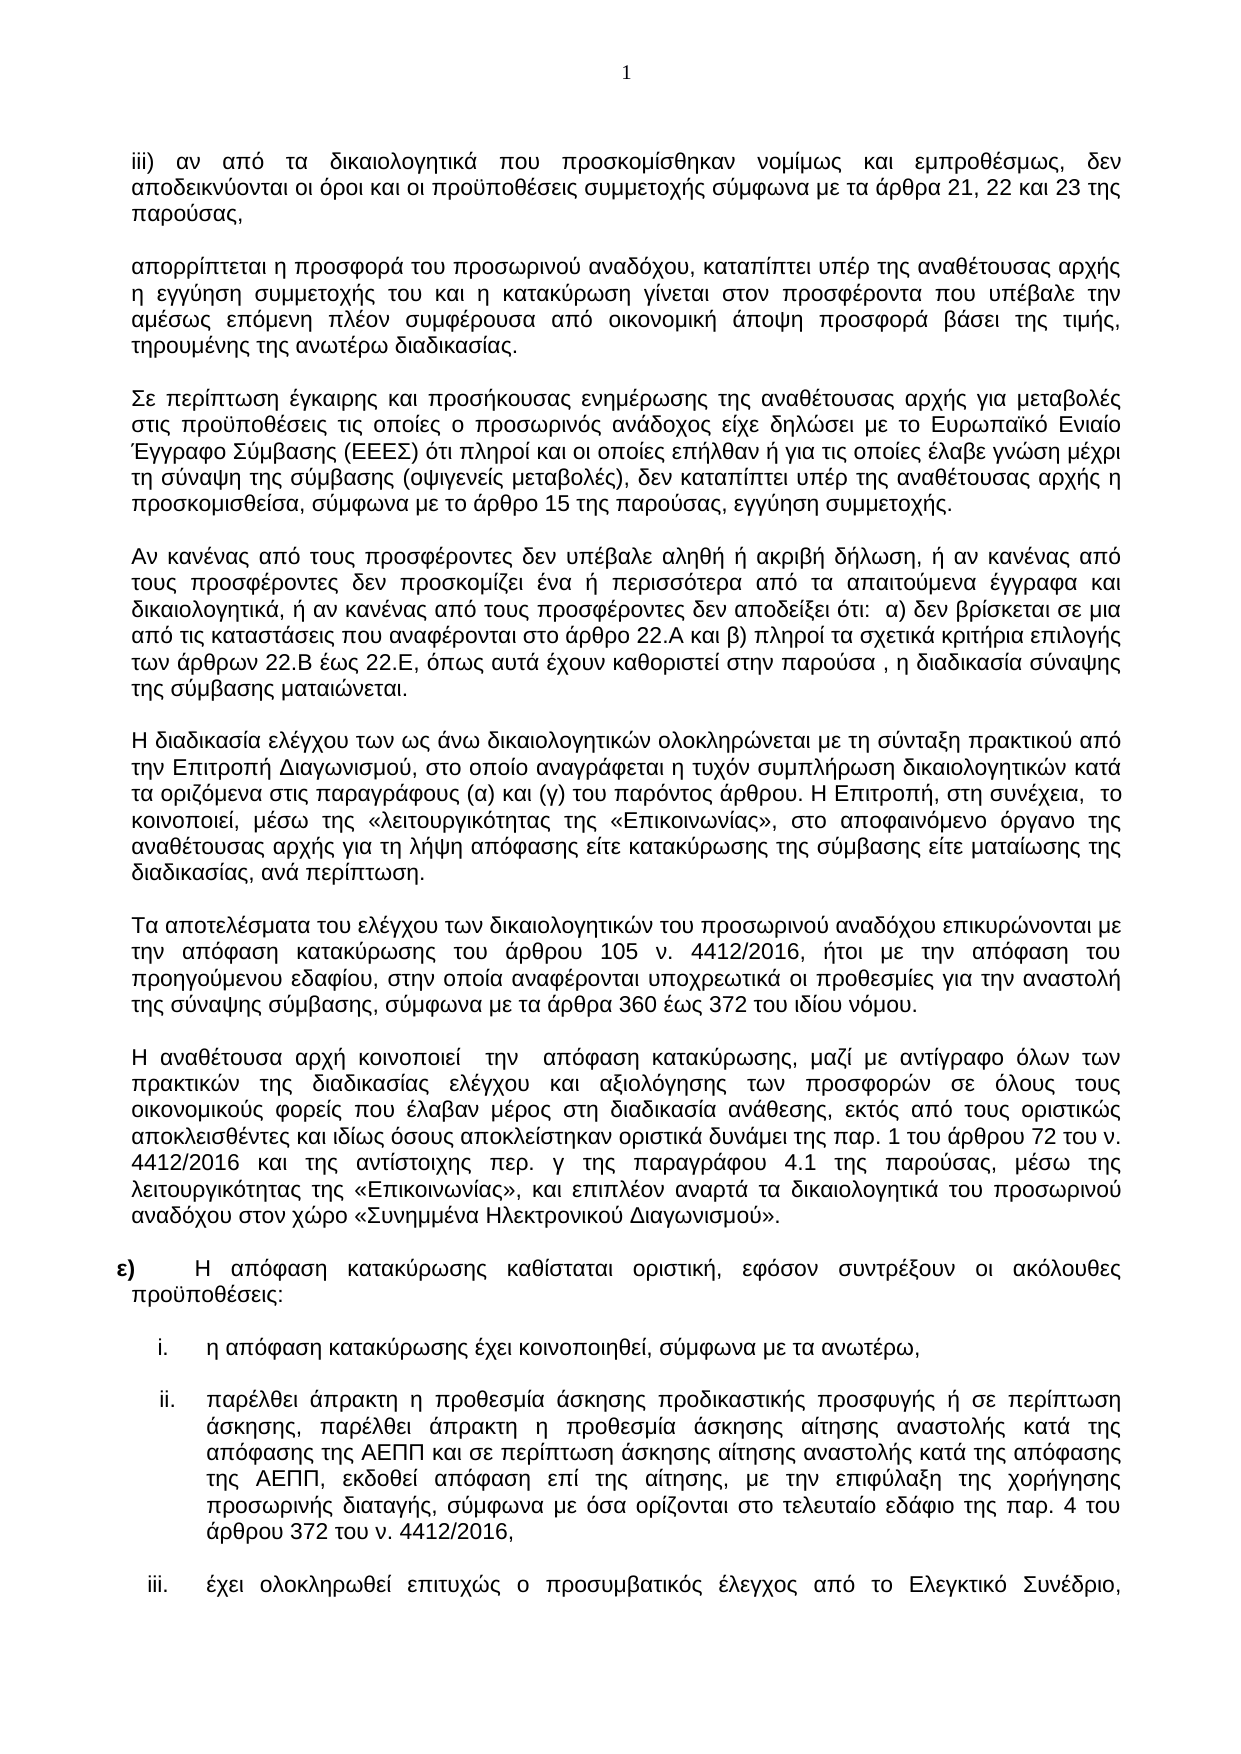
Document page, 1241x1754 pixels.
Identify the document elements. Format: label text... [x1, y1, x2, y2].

list η απόφαση κατακύρωσης έχει κοινοποιηθεί, σύμφωνα με τα ανωτέρω, [169, 1334, 1122, 1360]
text Η διαδικασία ελέγχου των ως άνω δικαιολογητικών ολοκληρώνεται με τη σύνταξη πρακτικού από την Επιτροπή Διαγωνισμού, στο οποίο αναγράφεται η τυχόν συμπλήρωση δικαιολογητικών κατά τα οριζόμενα στις παραγράφους (α) και (γ) του παρόντος άρθρου. Η Επιτροπή, στη συνέχεια, το κοινοποιεί, μέσω της «λειτουργικότητας της «Επικοινωνίας», στο αποφαινόμενο όργανο της αναθέτουσας αρχής για τη λήψη απόφασης είτε κατακύρωσης της σύμβασης είτε ματαίωσης της διαδικασίας, ανά περίπτωση. [131, 727, 1122, 886]
text Αν κανένας από τους προσφέροντες δεν υπέβαλε αληθή ή ακριβή δήλωση, ή αν κανένας από τους προσφέροντες δεν προσκομίζει ένα ή περισσότερα από τα απαιτούμενα έγγραφα και δικαιολογητικά, ή αν κανένας από τους προσφέροντες δεν αποδείξει ότι: α) δεν βρίσκεται σε μια από τις καταστάσεις που αναφέρονται στο άρθρο 22.Α και β) πληροί τα σχετικά κριτήρια επιλογής των άρθρων 22.Β έως 22.Ε, όπως αυτά έχουν καθοριστεί στην παρούσα , η διαδικασία σύναψης της σύμβασης ματαιώνεται. [131, 543, 1122, 701]
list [169, 1571, 1122, 1597]
list παρέλθει άπρακτη η προθεσμία άσκησης προδικαστικής προσφυγής ή σε περίπτωση άσκησης, παρέλθει άπρακτη η προθεσμία άσκησης αίτησης αναστολής κατά της απόφασης της ΑΕΠΠ και σε περίπτωση άσκησης αίτησης αναστολής κατά της απόφασης της ΑΕΠΠ, εκδοθεί απόφαση επί της αίτησης, με την επιφύλαξη της χορήγησης προσωρινής διαταγής, σύμφωνα με όσα ορίζονται στο τελευταίο εδάφιο της παρ. 4 του άρθρου 372 του ν. 4412/2016, [176, 1386, 1122, 1544]
text Τα αποτελέσματα του ελέγχου των δικαιολογητικών του προσωρινού αναδόχου επικυρώνονται με την απόφαση κατακύρωσης του άρθρου 105 ν. 4412/2016, ήτοι με την απόφαση του προηγούμενου εδαφίου, στην οποία αναφέρονται υποχρεωτικά οι προθεσμίες για την αναστολή της σύναψης σύμβασης, σύμφωνα με τα άρθρα 360 έως 372 του ιδίου νόμου. [131, 912, 1122, 1017]
text απορρίπτεται η προσφορά του προσωρινού αναδόχου, καταπίπτει υπέρ της αναθέτουσας αρχής η εγγύηση συμμετοχής του και η κατακύρωση γίνεται στον προσφέροντα που υπέβαλε την αμέσως επόμενη πλέον συμφέρουσα από οικονομική άποψη προσφορά βάσει της τιμής, τηρουμένης της ανωτέρω διαδικασίας. [131, 253, 1122, 358]
text ε) Η απόφαση κατακύρωσης καθίσταται οριστική, εφόσον συντρέξουν οι ακόλουθες προϋποθέσεις: [116, 1254, 1122, 1307]
text Σε περίπτωση έγκαιρης και προσήκουσας ενημέρωσης της αναθέτουσας αρχής για μεταβολές στις προϋποθέσεις τις οποίες ο προσωρινός ανάδοχος είχε δηλώσει με το Ευρωπαϊκό Ενιαίο Έγγραφο Σύμβασης (ΕΕΕΣ) ότι πληροί και οι οποίες επήλθαν ή για τις οποίες έλαβε γνώση μέχρι τη σύναψη της σύμβασης (οψιγενείς μεταβολές), δεν καταπίπτει υπέρ της αναθέτουσας αρχής η προσκομισθείσα, σύμφωνα με το άρθρο 15 της παρούσας, εγγύηση συμμετοχής. [131, 385, 1122, 517]
text iii) αν από τα δικαιολογητικά που προσκομίσθηκαν νομίμως και εμπροθέσμως, δεν αποδεικνύονται οι όροι και οι προϋποθέσεις συμμετοχής σύμφωνα με τα άρθρα 21, 22 και 23 της παρούσας, [131, 148, 1122, 227]
text Η αναθέτουσα αρχή κοινοποιεί την απόφαση κατακύρωσης, μαζί με αντίγραφο όλων των πρακτικών της διαδικασίας ελέγχου και αξιολόγησης των προσφορών σε όλους τους οικονομικούς φορείς που έλαβαν μέρος στη διαδικασία ανάθεσης, εκτός από τους οριστικώς αποκλεισθέντες και ιδίως όσους αποκλείστηκαν οριστικά δυνάμει της παρ. 1 του άρθρου 72 του ν. 4412/2016 και της αντίστοιχης περ. γ της παραγράφου 4.1 της παρούσας, μέσω της λειτουργικότητας της «Επικοινωνίας», και επιπλέον αναρτά τα δικαιολογητικά του προσωρινού αναδόχου στον χώρο «Συνημμένα Ηλεκτρονικού Διαγωνισμού». [131, 1044, 1122, 1228]
